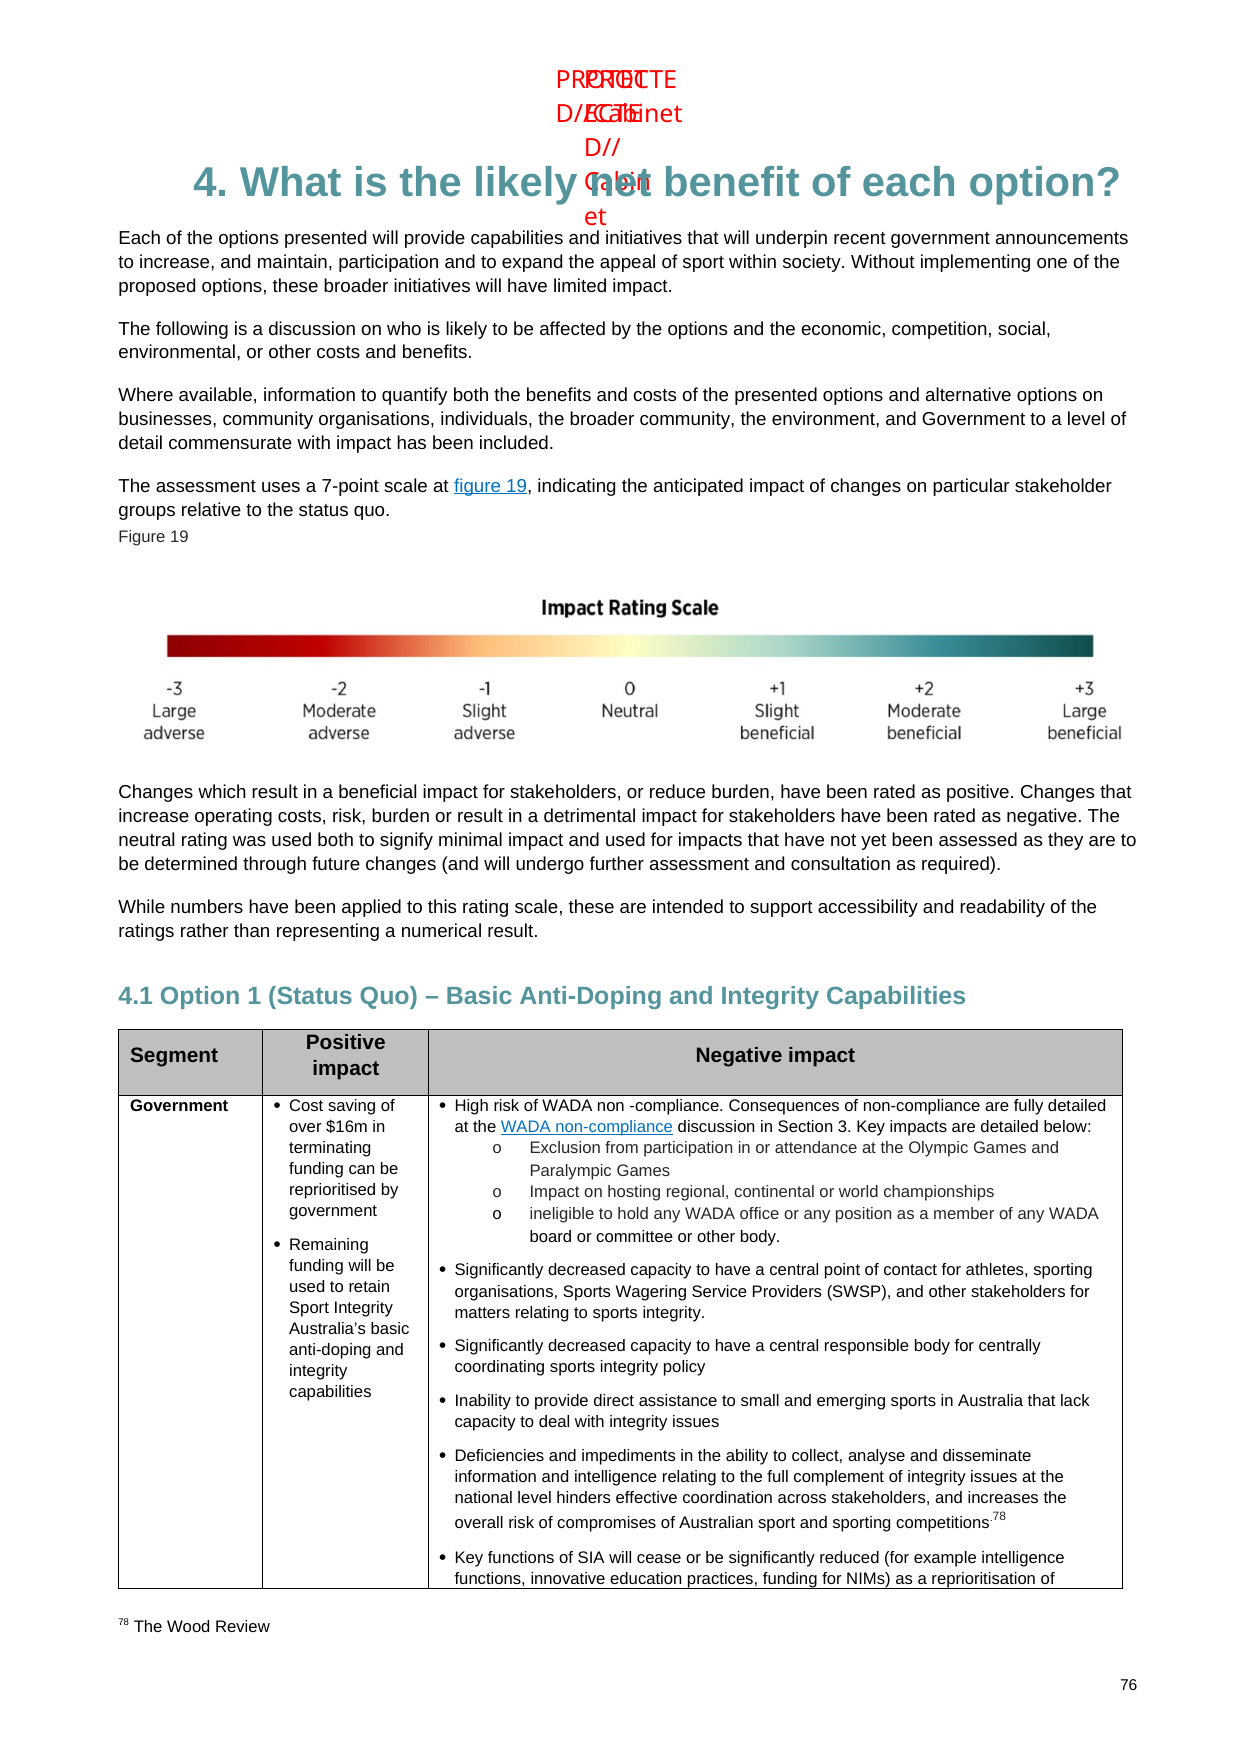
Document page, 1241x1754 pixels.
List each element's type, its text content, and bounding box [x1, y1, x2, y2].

subtitle 4.1 Option 1 (Status Quo) – Basic Anti-Doping and Integrity Capabilities [118, 978, 1137, 1010]
table_header Positive impact [263, 1030, 428, 1095]
text The following is a discussion on who is likely to be affected by the options and the economic, competition, social, environmental, or other costs and benefits. [118, 315, 1137, 363]
table_header Segment [119, 1030, 262, 1095]
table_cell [429, 1096, 1122, 1588]
text While numbers have been applied to this rating scale, these are intended to support accessibility and readability of the ratings rather than representing a numerical result. [118, 893, 1137, 941]
table_cell Government [119, 1096, 262, 1588]
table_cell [263, 1096, 428, 1588]
picture [118, 548, 1137, 758]
text Changes which result in a beneficial impact for stakeholders, or reduce burden, have been rated as positive. Changes that increase operating costs, risk, burden or result in a detrimental impact for stakeholders have been rated as negative. The neutral rating was used both to signify minimal impact and used for impacts that have not yet been assessed as they are to be determined through future changes (and will undergo further assessment and consultation as required). [118, 778, 1137, 874]
text Where available, information to quantify both the benefits and costs of the presented options and alternative options on businesses, community organisations, individuals, the broader community, the environment, and Government to a level of detail commensurate with impact has been included. [118, 382, 1137, 453]
subtitle 4. What is the likely net benefit of each option? [118, 156, 1137, 206]
text The assessment uses a 7-point scale at figure 19, indicating the anticipated impact of changes on particular stakeholder groups relative to the status quo. [118, 472, 1137, 520]
table_header Negative impact [429, 1030, 1122, 1095]
text Each of the options presented will provide capabilities and initiatives that will underpin recent government announcements to increase, and maintain, participation and to expand the appeal of sport within society. Without implementing one of the proposed options, these broader initiatives will have limited impact. [118, 224, 1137, 296]
